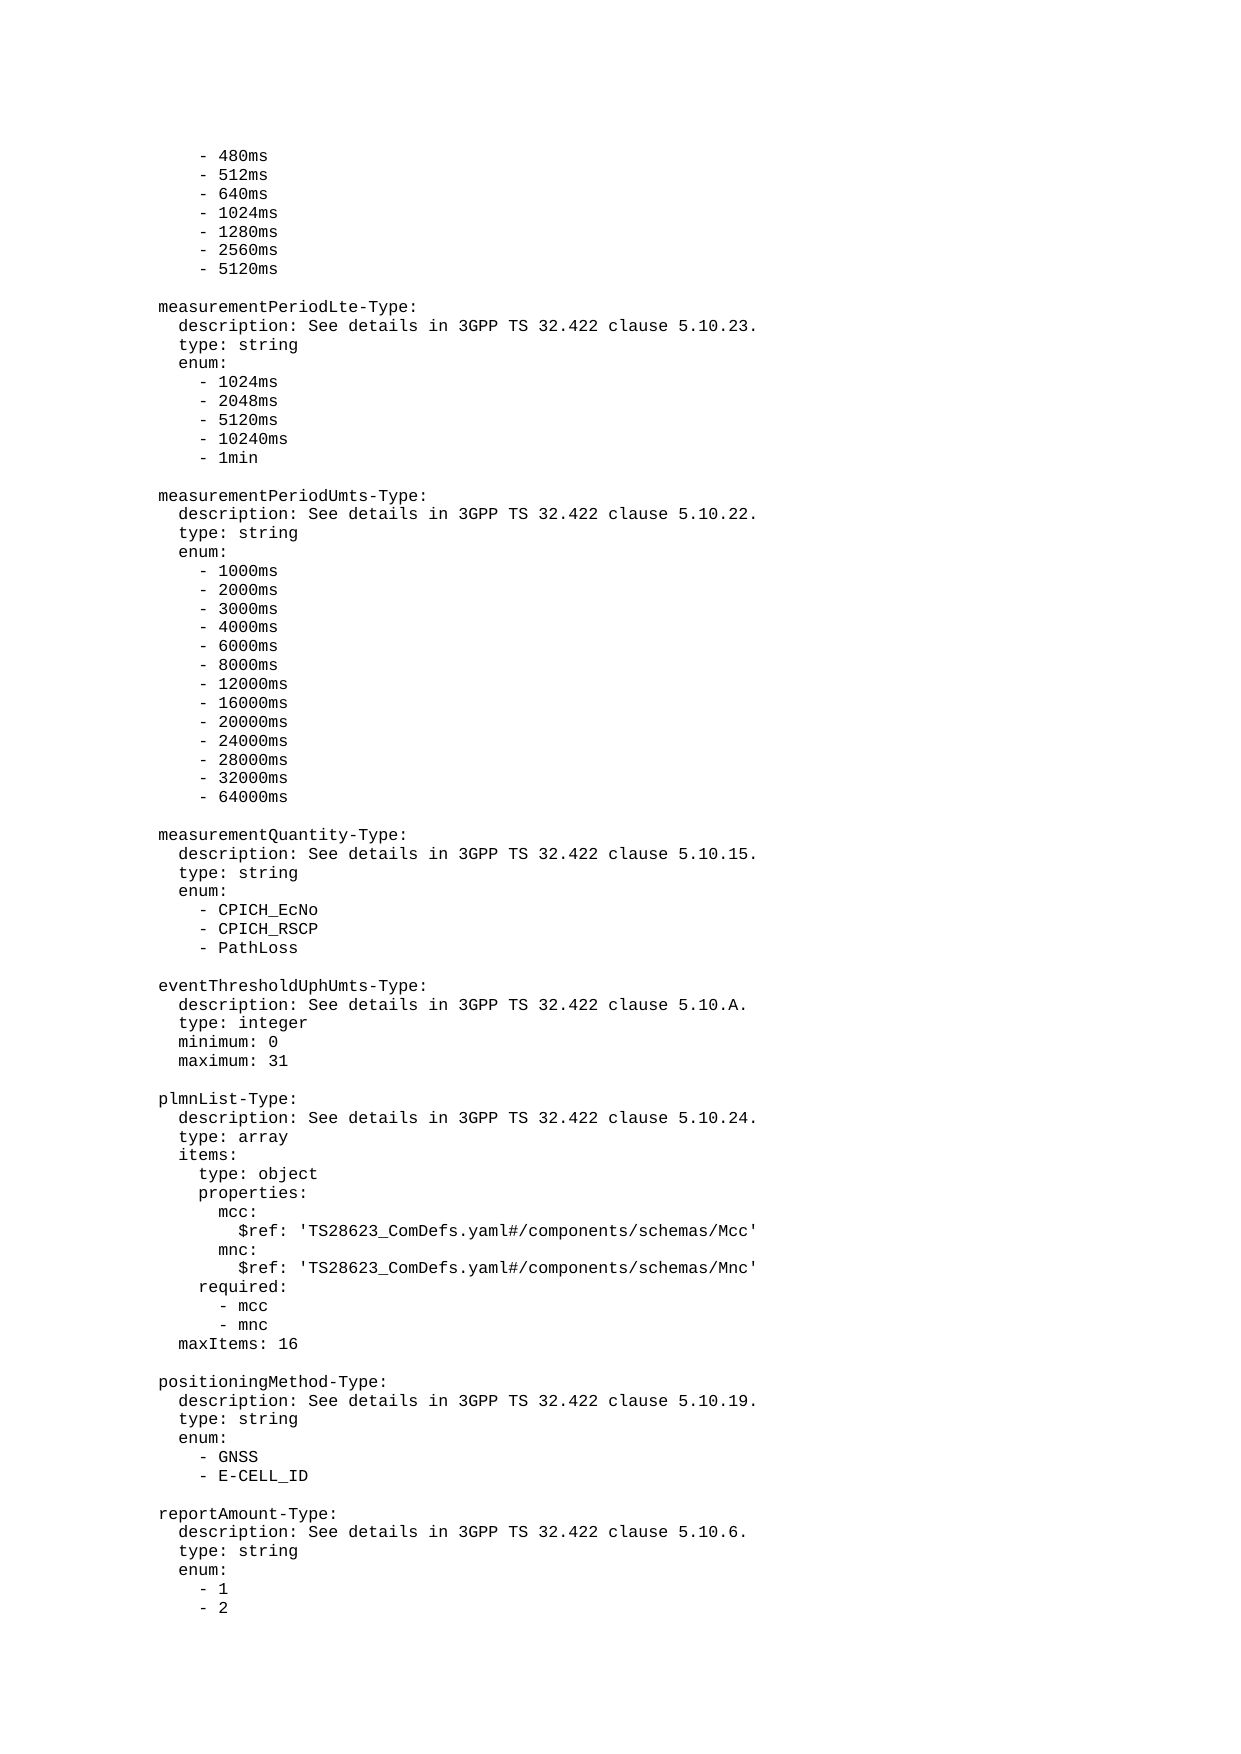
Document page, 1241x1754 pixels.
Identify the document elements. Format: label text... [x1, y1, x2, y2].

text - 8000ms [118, 657, 1122, 676]
text - 1024ms [118, 204, 1122, 223]
text maximum: 31 [118, 1053, 1122, 1072]
text type: string [118, 864, 1122, 883]
text measurementPeriodLte-Type: [118, 298, 1122, 317]
text - 480ms [118, 148, 1122, 167]
text - 640ms [118, 185, 1122, 204]
text - 2048ms [118, 393, 1122, 412]
text mcc: [118, 1203, 1122, 1222]
text - CPICH_EcNo [118, 902, 1122, 921]
text description: See details in 3GPP TS 32.422 clause 5.10.23. [118, 317, 1122, 336]
text - PathLoss [118, 939, 1122, 958]
text reportAmount-Type: [118, 1505, 1122, 1524]
text - 28000ms [118, 751, 1122, 770]
text enum: [118, 355, 1122, 374]
text - 32000ms [118, 770, 1122, 789]
text - 64000ms [118, 789, 1122, 808]
text type: string [118, 525, 1122, 544]
text description: See details in 3GPP TS 32.422 clause 5.10.19. [118, 1392, 1122, 1411]
text - mcc [118, 1298, 1122, 1317]
text - 3000ms [118, 600, 1122, 619]
text - GNSS [118, 1449, 1122, 1467]
text - 512ms [118, 167, 1122, 185]
text $ref: 'TS28623_ComDefs.yaml#/components/schemas/Mnc' [118, 1260, 1122, 1279]
text enum: [118, 1562, 1122, 1581]
text type: string [118, 336, 1122, 355]
text description: See details in 3GPP TS 32.422 clause 5.10.15. [118, 845, 1122, 864]
text measurementPeriodUmts-Type: [118, 487, 1122, 506]
text - 1280ms [118, 223, 1122, 242]
text - 4000ms [118, 619, 1122, 638]
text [118, 1524, 1122, 1543]
text - 20000ms [118, 713, 1122, 732]
text properties: [118, 1185, 1122, 1203]
text eventThresholdUphUmts-Type: [118, 977, 1122, 996]
text - 2 [118, 1599, 1122, 1618]
text - 5120ms [118, 261, 1122, 280]
text description: See details in 3GPP TS 32.422 clause 5.10.24. [118, 1109, 1122, 1128]
text required: [118, 1279, 1122, 1298]
text enum: [118, 1430, 1122, 1449]
text enum: [118, 883, 1122, 902]
text measurementQuantity-Type: [118, 826, 1122, 845]
text type: integer [118, 1015, 1122, 1034]
text - CPICH_RSCP [118, 921, 1122, 939]
text - 24000ms [118, 732, 1122, 751]
text - 1 [118, 1581, 1122, 1599]
text items: [118, 1147, 1122, 1166]
text - 1024ms [118, 374, 1122, 393]
text - 10240ms [118, 431, 1122, 449]
text - 5120ms [118, 412, 1122, 431]
text - 16000ms [118, 694, 1122, 713]
text positioningMethod-Type: [118, 1373, 1122, 1392]
text $ref: 'TS28623_ComDefs.yaml#/components/schemas/Mcc' [118, 1222, 1122, 1241]
text minimum: 0 [118, 1034, 1122, 1053]
text - E-CELL_ID [118, 1467, 1122, 1486]
text enum: [118, 544, 1122, 562]
text description: See details in 3GPP TS 32.422 clause 5.10.22. [118, 506, 1122, 525]
text - 12000ms [118, 676, 1122, 694]
text type: object [118, 1166, 1122, 1185]
text type: string [118, 1543, 1122, 1562]
text mnc: [118, 1241, 1122, 1260]
text plmnList-Type: [118, 1090, 1122, 1109]
text - 1min [118, 449, 1122, 468]
text - 1000ms [118, 562, 1122, 581]
text - 2000ms [118, 581, 1122, 600]
text - 6000ms [118, 638, 1122, 657]
text - mnc [118, 1317, 1122, 1336]
text type: array [118, 1128, 1122, 1147]
text type: string [118, 1411, 1122, 1430]
text maxItems: 16 [118, 1336, 1122, 1354]
text description: See details in 3GPP TS 32.422 clause 5.10.A. [118, 996, 1122, 1015]
text - 2560ms [118, 242, 1122, 261]
